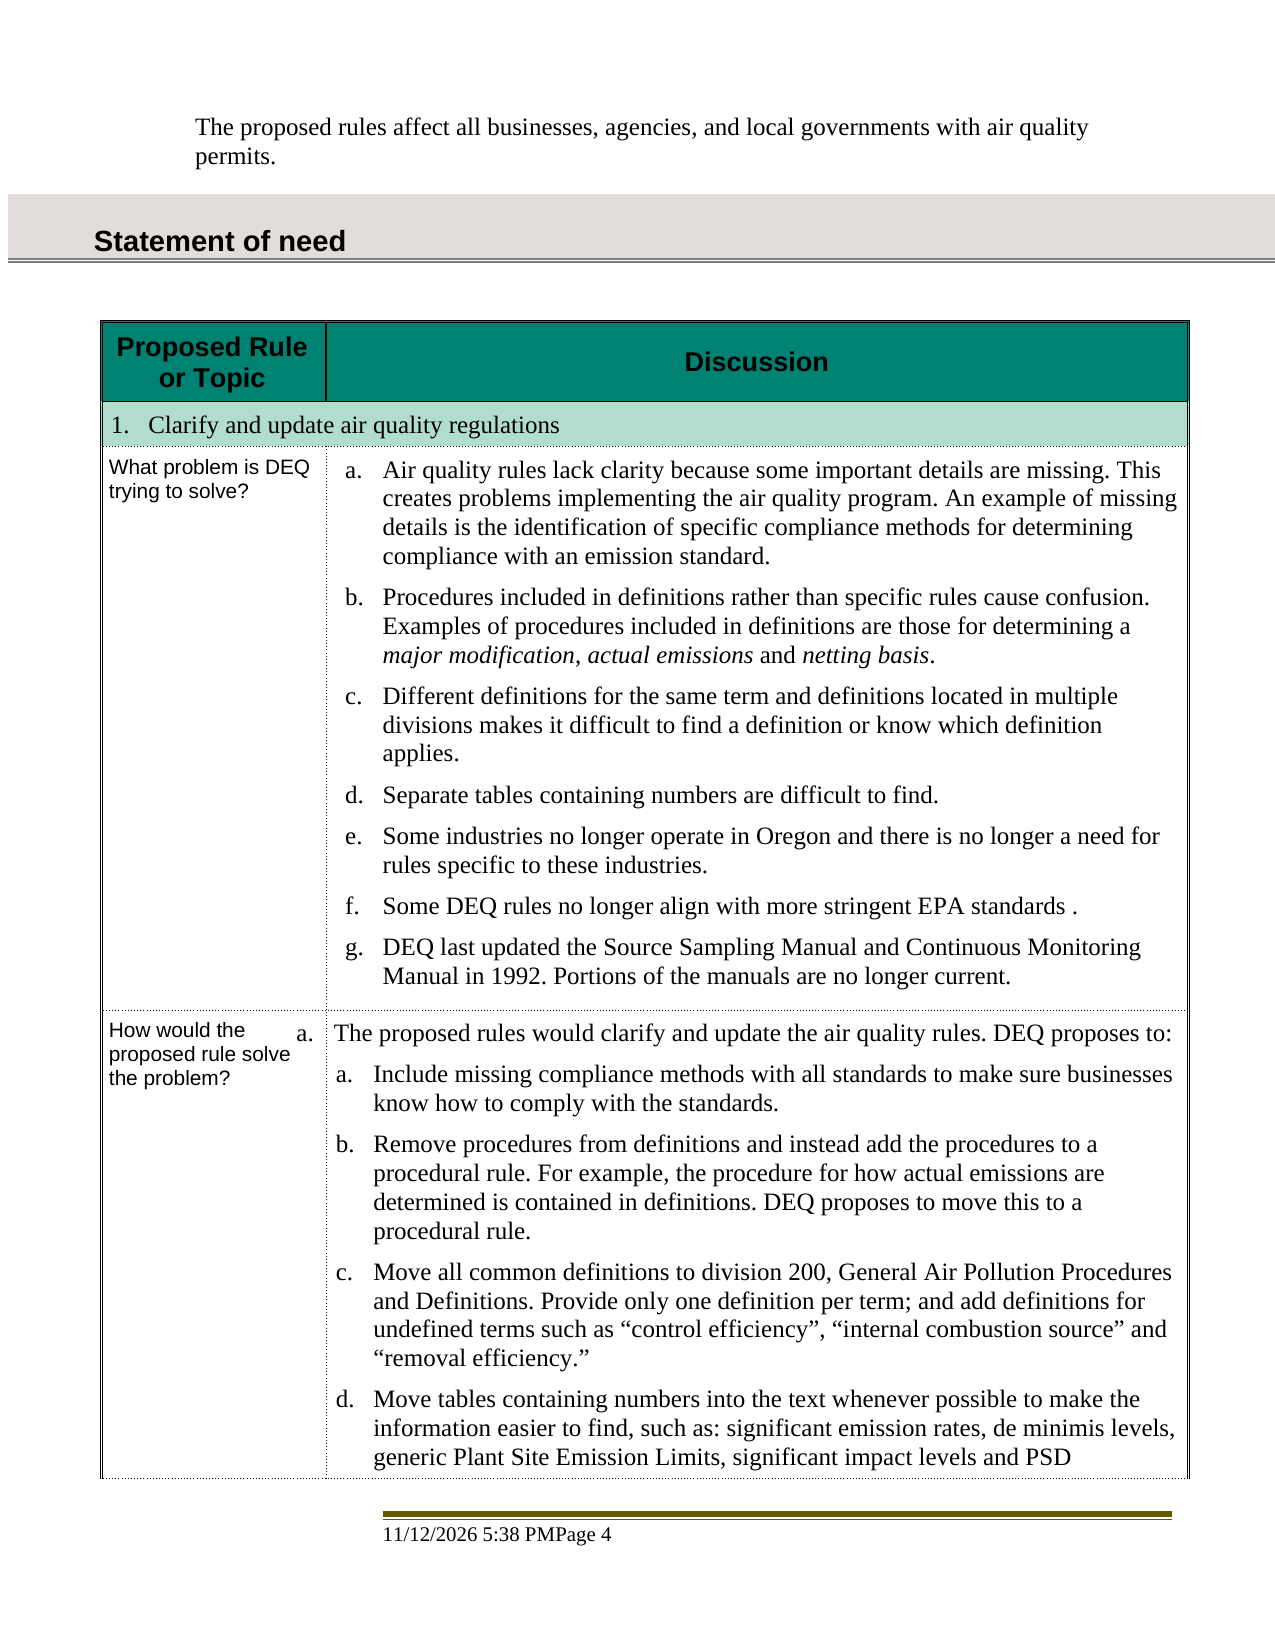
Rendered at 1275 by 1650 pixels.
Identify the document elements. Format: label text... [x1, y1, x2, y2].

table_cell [103, 1010, 326, 1478]
table_header Statement of need [8, 194, 1275, 258]
table_cell Air quality rules lack clarity because some important details are missing. This creates problems implementing the air quality program. An example of missing details is the identification of specific compliance methods for determining compliance with an emission standard. Procedures included in definitions rather than specific rules cause confusion. Examples of procedures included in definitions are those for determining a major modification, actual emissions and netting basis. Different definitions for the same term and definitions located in multiple divisions makes it difficult to find a definition or know which definition applies. Separate tables containing numbers are difficult to find. Some industries no longer operate in Oregon and there is no longer a need for rules specific to these industries. Some DEQ rules no longer align with more stringent EPA standards . DEQ last updated the Source Sampling Manual and Continuous Monitoring Manual in 1992. Portions of the manuals are no longer current. [326, 446, 1187, 1010]
table_cell What problem is DEQ trying to solve? [103, 446, 326, 1010]
table_cell Clarify and update air quality regulations [103, 402, 1187, 446]
text The proposed rules affect all businesses, agencies, and local governments with air quality permits. [195, 112, 1170, 170]
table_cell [326, 1010, 1187, 1478]
table_header Discussion [327, 323, 1187, 401]
table_header Proposed Rule or Topic [103, 323, 325, 401]
